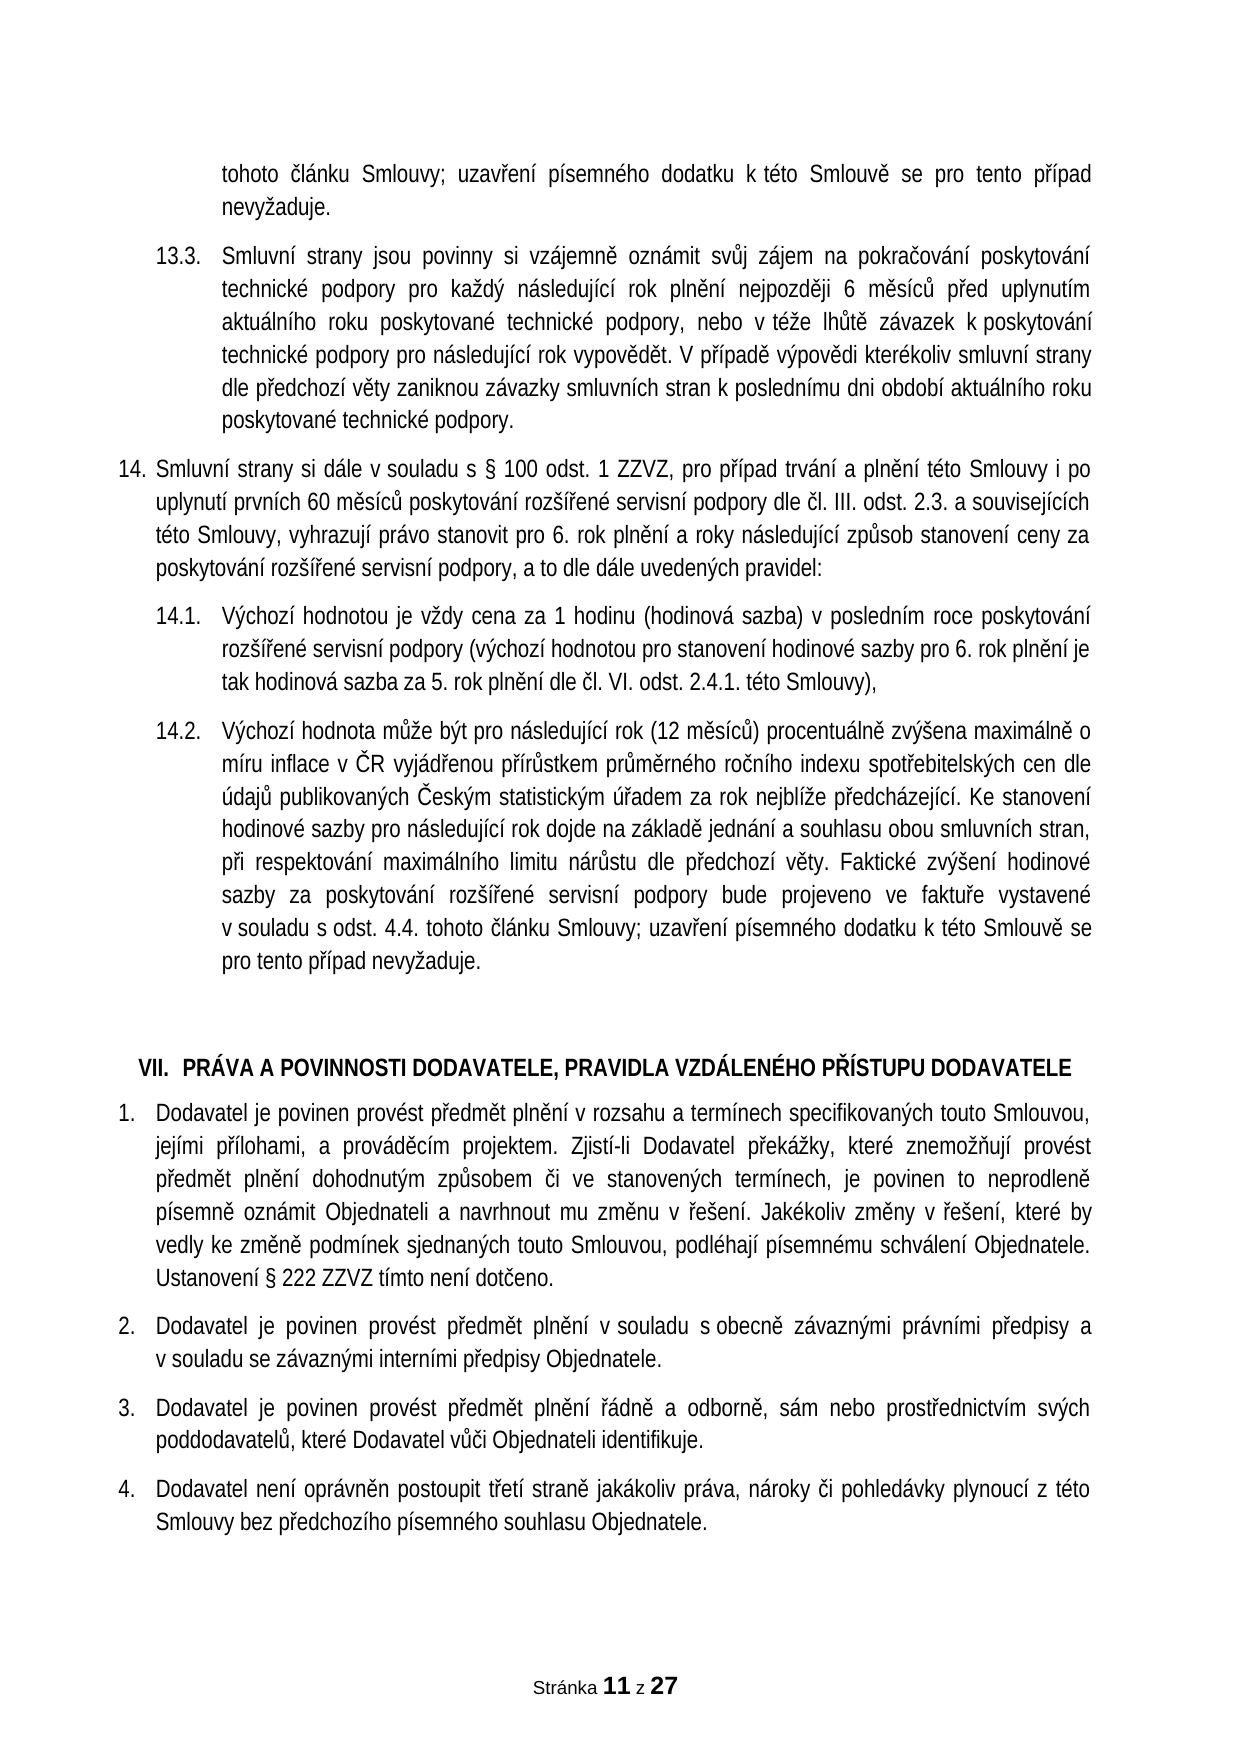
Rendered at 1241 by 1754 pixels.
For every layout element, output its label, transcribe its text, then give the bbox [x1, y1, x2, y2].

list Dodavatel není oprávněn postoupit třetí straně jakákoliv práva, nároky či pohledávky plynoucí z této Smlouvy bez předchozího písemného souhlasu Objednatele. [118, 1474, 1092, 1536]
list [156, 159, 1092, 221]
list Dodavatel je povinen provést předmět plnění v rozsahu a termínech specifikovaných touto Smlouvou, jejími přílohami, a prováděcím projektem. Zjistí-li Dodavatel překážky, které znemožňují provést předmět plnění dohodnutým způsobem či ve stanovených termínech, je povinen to neprodleně písemně oznámit Objednateli a navrhnout mu změnu v řešení. Jakékoliv změny v řešení, které by vedly ke změně podmínek sjednaných touto Smlouvou, podléhají písemnému schválení Objednatele. Ustanovení § 222 ZZVZ tímto není dotčeno. [118, 1098, 1092, 1291]
list Výchozí hodnotou je vždy cena za 1 hodinu (hodinová sazba) v posledním roce poskytování rozšířené servisní podpory (výchozí hodnotou pro stanovení hodinové sazby pro 6. rok plnění je tak hodinová sazba za 5. rok plnění dle čl. VI. odst. 2.4.1. této Smlouvy), [156, 601, 1092, 696]
list Dodavatel je povinen provést předmět plnění řádně a odborně, sám nebo prostřednictvím svých poddodavatelů, které Dodavatel vůči Objednateli identifikuje. [118, 1393, 1092, 1454]
list Smluvní strany jsou povinny si vzájemně oznámit svůj zájem na pokračování poskytování technické podpory pro každý následující rok plnění nejpozději 6 měsíců před uplynutím aktuálního roku poskytované technické podpory, nebo v téže lhůtě závazek k poskytování technické podpory pro následující rok vypovědět. V případě výpovědi kterékoliv smluvní strany dle předchozí věty zaniknou závazky smluvních stran k poslednímu dni období aktuálního roku poskytované technické podpory. [156, 241, 1092, 434]
list Výchozí hodnota může být pro následující rok (12 měsíců) procentuálně zvýšena maximálně o míru inflace v ČR vyjádřenou přírůstkem průměrného ročního indexu spotřebitelských cen dle údajů publikovaných Českým statistickým úřadem za rok nejblíže předcházející. Ke stanovení hodinové sazby pro následující rok dojde na základě jednání a souhlasu obou smluvních stran, při respektování maximálního limitu nárůstu dle předchozí věty. Faktické zvýšení hodinové sazby za poskytování rozšířené servisní podpory bude projeveno ve faktuře vystavené v souladu s odst. 4.4. tohoto článku Smlouvy; uzavření písemného dodatku k této Smlouvě se pro tento případ nevyžaduje. [156, 716, 1092, 975]
list Smluvní strany si dále v souladu s § 100 odst. 1 ZZVZ, pro případ trvání a plnění této Smlouvy i po uplynutí prvních 60 měsíců poskytování rozšířené servisní podpory dle čl. III. odst. 2.3. a souvisejících této Smlouvy, vyhrazují právo stanovit pro 6. rok plnění a roky následující způsob stanovení ceny za poskytování rozšířené servisní podpory, a to dle dále uvedených pravidel: [118, 454, 1092, 581]
list Dodavatel je povinen provést předmět plnění v souladu s obecně závaznými právními předpisy a v souladu se závaznými interními předpisy Objednatele. [118, 1311, 1092, 1373]
subtitle PRÁVA A POVINNOSTI DODAVATELE, PRAVIDLA VZDÁLENÉHO PŘÍSTUPU DODAVATELE [118, 1053, 1092, 1081]
